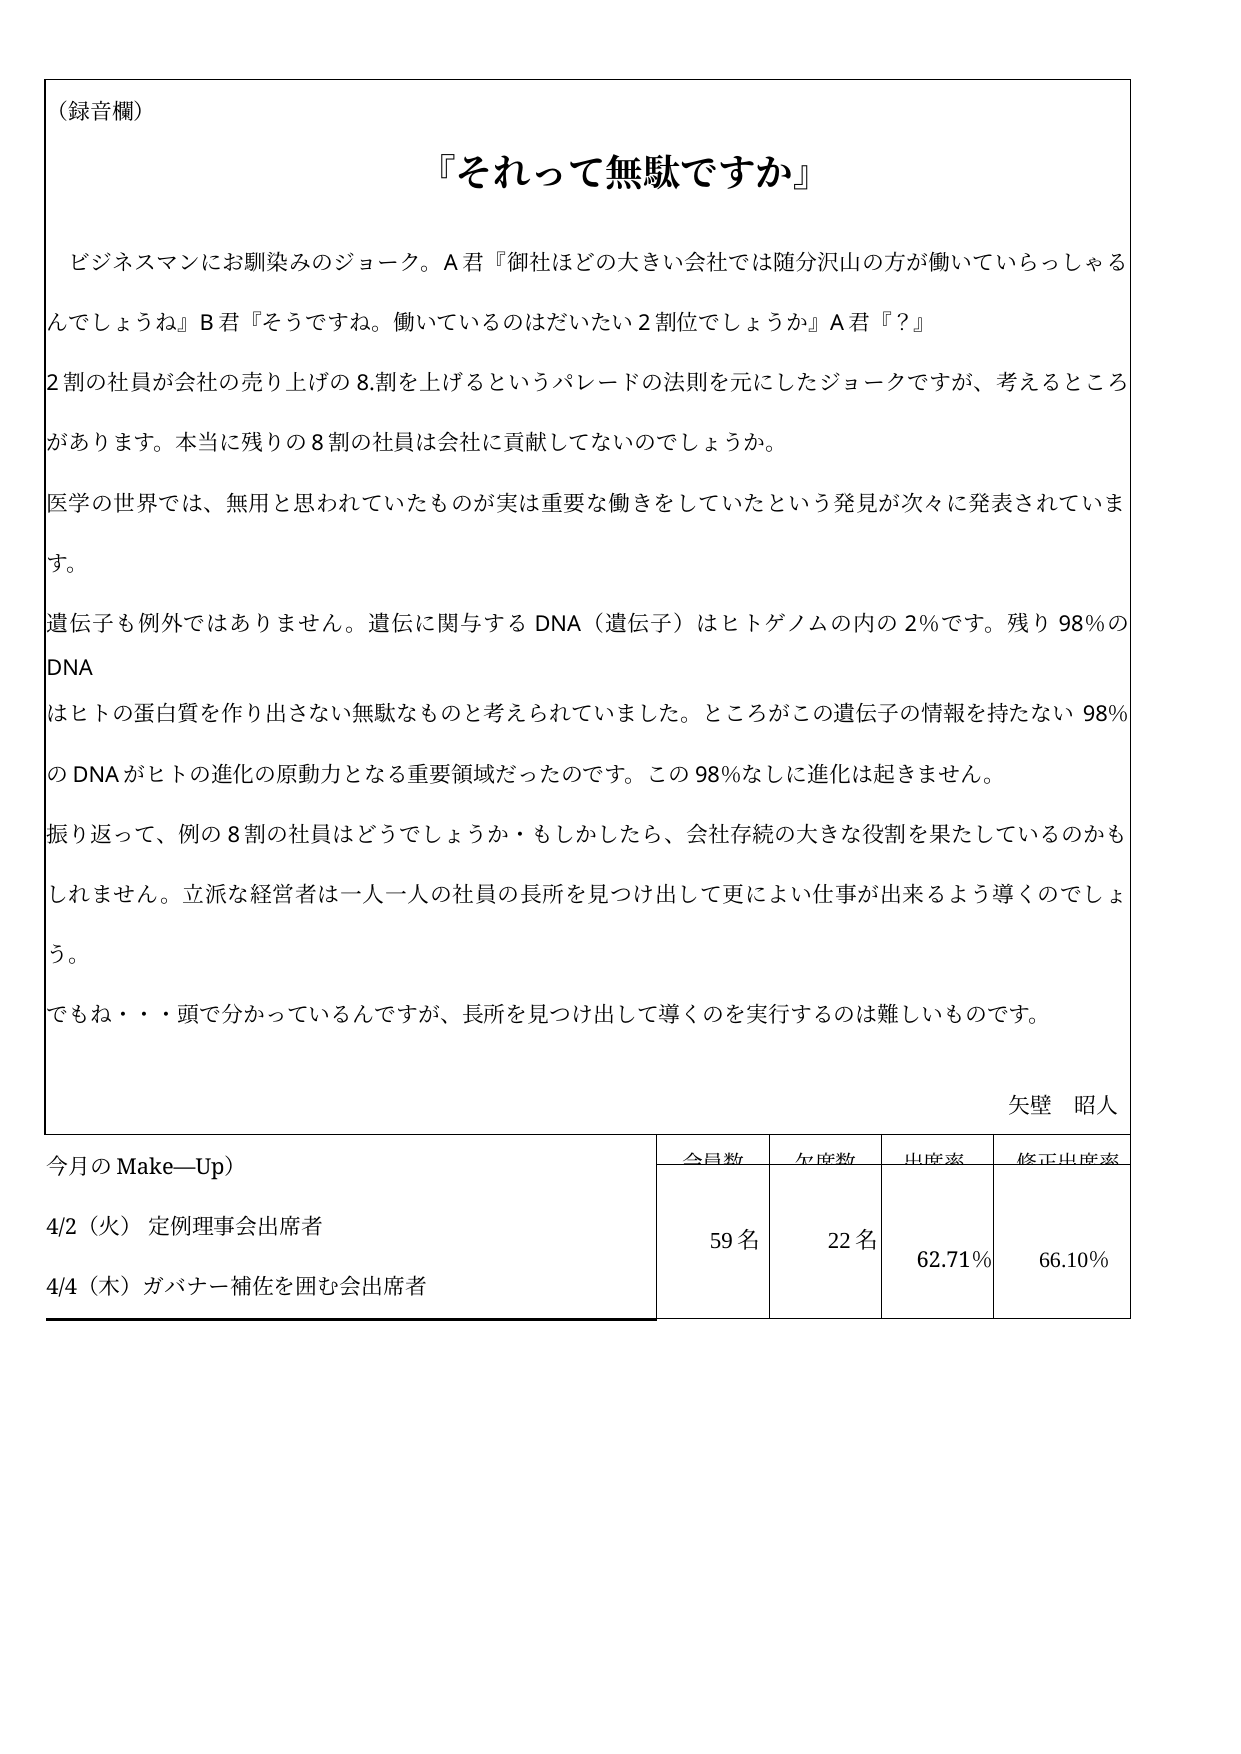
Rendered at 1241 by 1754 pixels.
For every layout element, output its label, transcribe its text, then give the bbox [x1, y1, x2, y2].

table_cell （録音欄） 『それって無駄ですか』 ビジネスマンにお馴染みのジョーク。A君『御社ほどの大きい会社では随分沢山の方が働いていらっしゃるんでしょうね』B君『そうですね。働いているのはだいたい2割位でしょうか』A君『？』 2割の社員が会社の売り上げの8.割を上げるというパレードの法則を元にしたジョークですが、考えるところがあります。本当に残りの8割の社員は会社に貢献してないのでしょうか。 医学の世界では、無用と思われていたものが実は重要な働きをしていたという発見が次々に発表されています。 遺伝子も例外ではありません。遺伝に関与するDNA（遺伝子）はヒトゲノムの内の2％です。残り98％のDNA はヒトの蛋白質を作り出さない無駄なものと考えられていました。ところがこの遺伝子の情報を持たない98％のDNAがヒトの進化の原動力となる重要領域だったのです。この98％なしに進化は起きません。 振り返って、例の8割の社員はどうでしょうか・もしかしたら、会社存続の大きな役割を果たしているのかもしれません。立派な経営者は一人一人の社員の長所を見つけ出して更によい仕事が出来るよう導くのでしょう。 でもね・・・頭で分かっているんですが、長所を見つけ出して導くのを実行するのは難しいものです。 矢壁 昭人 [46, 80, 1130, 1134]
table_cell 22名 [770, 1165, 881, 1318]
table_cell 66.10％ [994, 1165, 1130, 1318]
table_cell 62.71％ [882, 1165, 993, 1318]
table_cell 59名 [657, 1165, 769, 1318]
table_cell 欠席数 [770, 1135, 881, 1164]
table_cell 今月のMake―Up） 4/2（火） 定例理事会出席者 4/4（木）ガバナー補佐を囲む会出席者 4/7（日）第14期RLI-2710パートⅡ出席者 4/9（火）大阪うつぼRC調印式出席者 4/14（日）米山奨学生オリエンテーション出席者 4/21（日）地区研修・協議会出席者 （先月のMake―Up） 3/10（日）PETS研修セミナー 上原 祥典 君 （先週の欠席） 秋森君、大林君、岡君、岡田君、岡田さん、岡本昭宏君、 岸本君、佐野君、品川君、下御領君、代山君、高垣君、西君 野澤君、八田君、林君、弘山君、福本功巳君、福本美洋君、 松島君、吉村君 [45, 1135, 656, 1318]
table_cell 修正出席率 [994, 1135, 1130, 1164]
table_cell 出席率 [882, 1135, 993, 1164]
table_cell 会員数 [657, 1135, 769, 1164]
